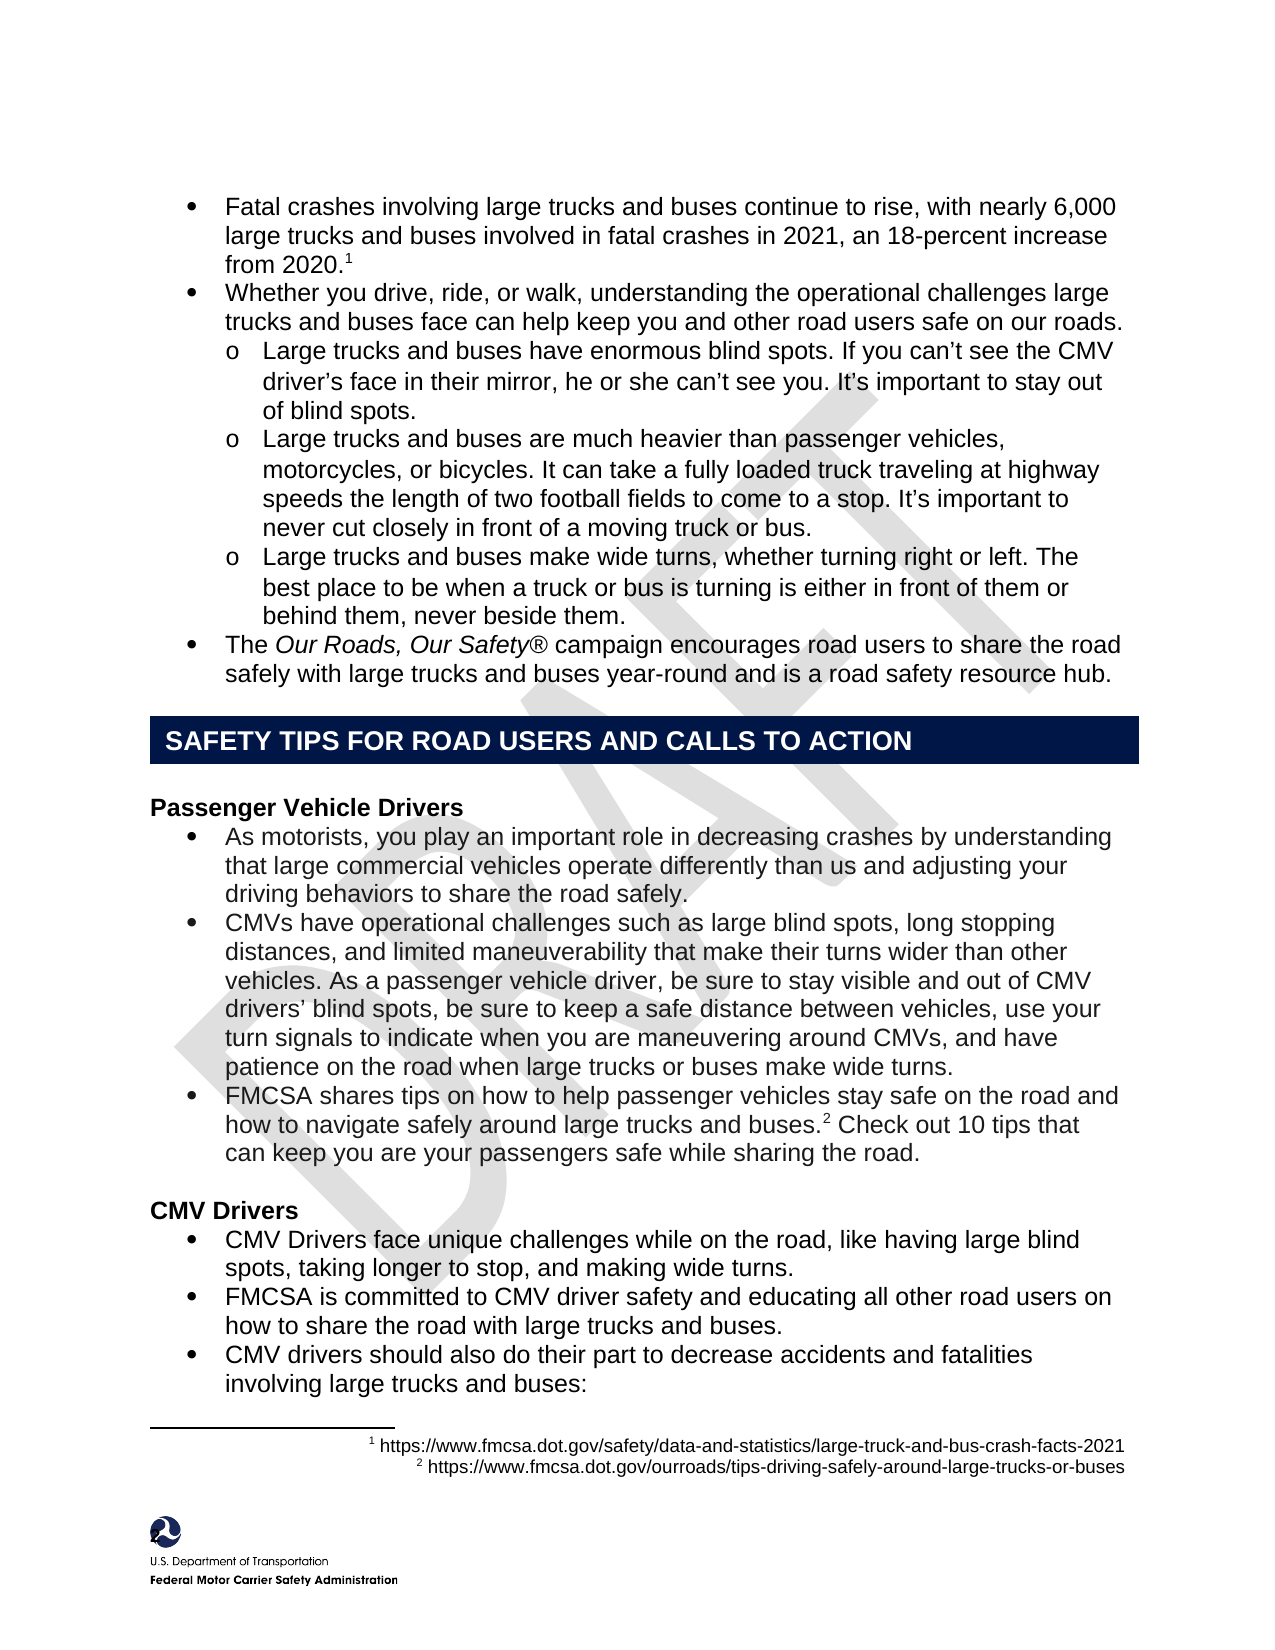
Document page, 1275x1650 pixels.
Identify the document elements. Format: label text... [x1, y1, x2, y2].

list Large trucks and buses have enormous blind spots. If you can’t see the CMV driver’s face in their mirror, he or she can’t see you. It’s important to stay out of blind spots. [225, 336, 1125, 424]
list FMCSA shares tips on how to help passenger vehicles stay safe on the road and how to navigate safely around large trucks and buses. Check out 10 tips that can keep you are your passengers safe while sharing the road. [187, 1081, 1125, 1167]
list Whether you drive, ride, or walk, understanding the operational challenges large trucks and buses face can help keep you and other road users safe on our roads. [187, 278, 1125, 336]
list FMCSA is committed to CMV driver safety and educating all other road users on how to share the road with large trucks and buses. [187, 1282, 1125, 1340]
list CMVs have operational challenges such as large blind spots, long stopping distances, and limited maneuverability that make their turns wider than other vehicles. As a passenger vehicle driver, be sure to stay visible and out of CMV drivers’ blind spots, be sure to keep a safe distance between vehicles, use your turn signals to indicate when you are maneuvering around CMVs, and have patience on the road when large trucks or buses make wide turns. [187, 908, 1125, 1081]
text CMV Drivers [150, 1196, 1125, 1224]
list CMV Drivers face unique challenges while on the road, like having large blind spots, taking longer to stop, and making wide turns. [187, 1224, 1125, 1282]
picture [150, 1516, 398, 1586]
list Large trucks and buses make wide turns, whether turning right or left. The best place to be when a truck or bus is turning is either in front of them or behind them, never beside them. [225, 542, 1125, 630]
subtitle Safety Tips for road users and calls to action [157, 723, 1133, 758]
list The Our Roads, Our Safety® campaign encourages road users to share the road safely with large trucks and buses year-round and is a road safety resource hub. [187, 630, 1125, 688]
text Passenger Vehicle Drivers [150, 793, 1125, 822]
list Large trucks and buses are much heavier than passenger vehicles, motorcycles, or bicycles. It can take a fully loaded truck traveling at highway speeds the length of two football fields to come to a stop. It’s important to never cut closely in front of a moving truck or bus. [225, 424, 1125, 542]
list Fatal crashes involving large trucks and buses continue to rise, with nearly 6,000 large trucks and buses involved in fatal crashes in 2021, an 18-percent increase from 2020. [187, 192, 1125, 278]
list As motorists, you play an important role in decreasing crashes by understanding that large commercial vehicles operate differently than us and adjusting your driving behaviors to share the road safely. [187, 822, 1125, 908]
list CMV drivers should also do their part to decrease accidents and fatalities involving large trucks and buses: [187, 1340, 1125, 1397]
